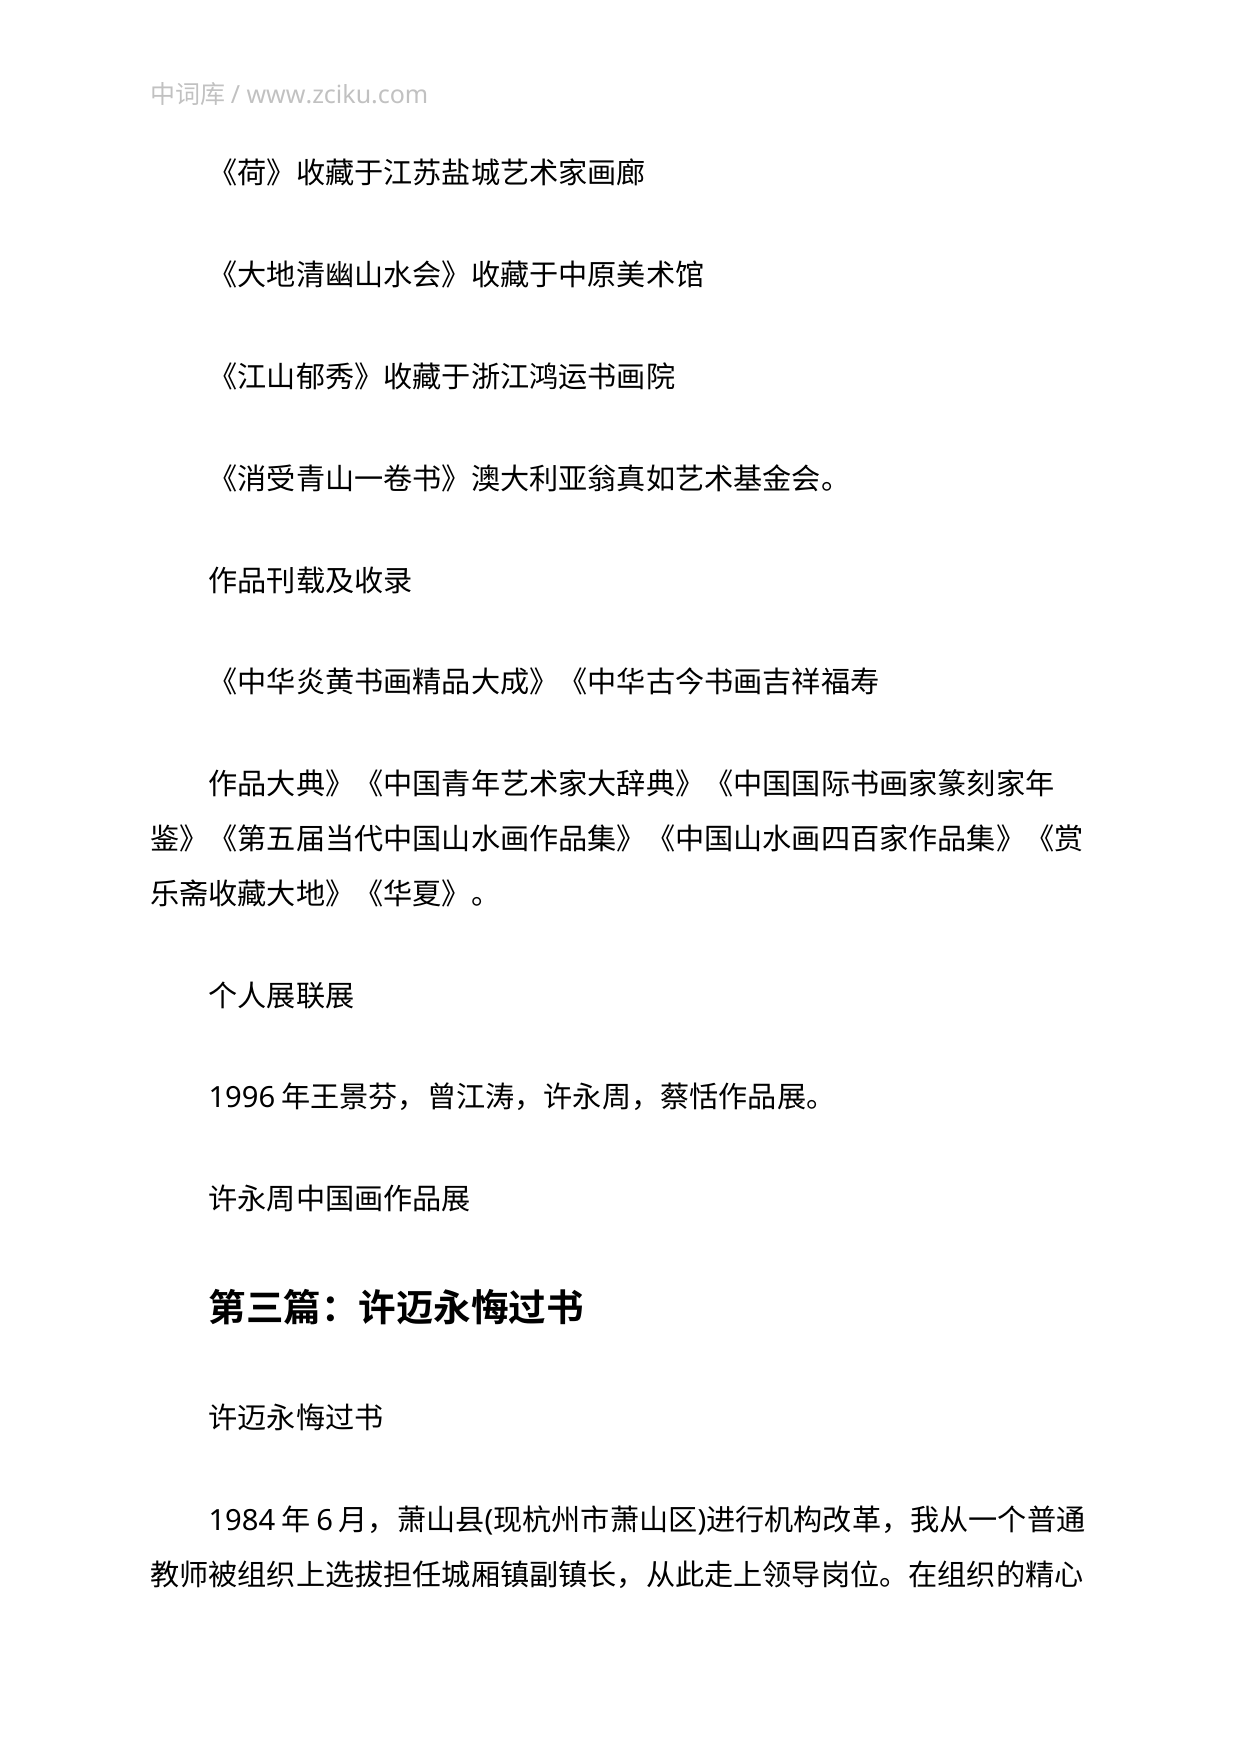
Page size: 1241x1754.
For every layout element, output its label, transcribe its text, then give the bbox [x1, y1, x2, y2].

text 《荷》收藏于江苏盐城艺术家画廊 [150, 150, 1090, 192]
text 《消受青山一卷书》澳大利亚翁真如艺术基金会。 [150, 455, 1090, 498]
text 许永周中国画作品展 [150, 1176, 1090, 1218]
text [150, 1497, 1090, 1594]
text 1996年王景芬，曾江涛，许永周，蔡恬作品展。 [150, 1074, 1090, 1116]
text 许迈永悔过书 [150, 1395, 1090, 1437]
text 个人展联展 [150, 972, 1090, 1014]
text 《大地清幽山水会》收藏于中原美术馆 [150, 252, 1090, 294]
text 《江山郁秀》收藏于浙江鸿运书画院 [150, 353, 1090, 396]
text 作品刊载及收录 [150, 557, 1090, 599]
text 第三篇：许迈永悔过书 [150, 1278, 1090, 1332]
text 《中华炎黄书画精品大成》《中华古今书画吉祥福寿 [150, 659, 1090, 701]
text 作品大典》《中国青年艺术家大辞典》《中国国际书画家篆刻家年鉴》《第五届当代中国山水画作品集》《中国山水画四百家作品集》《赏乐斋收藏大地》《华夏》。 [150, 761, 1090, 913]
